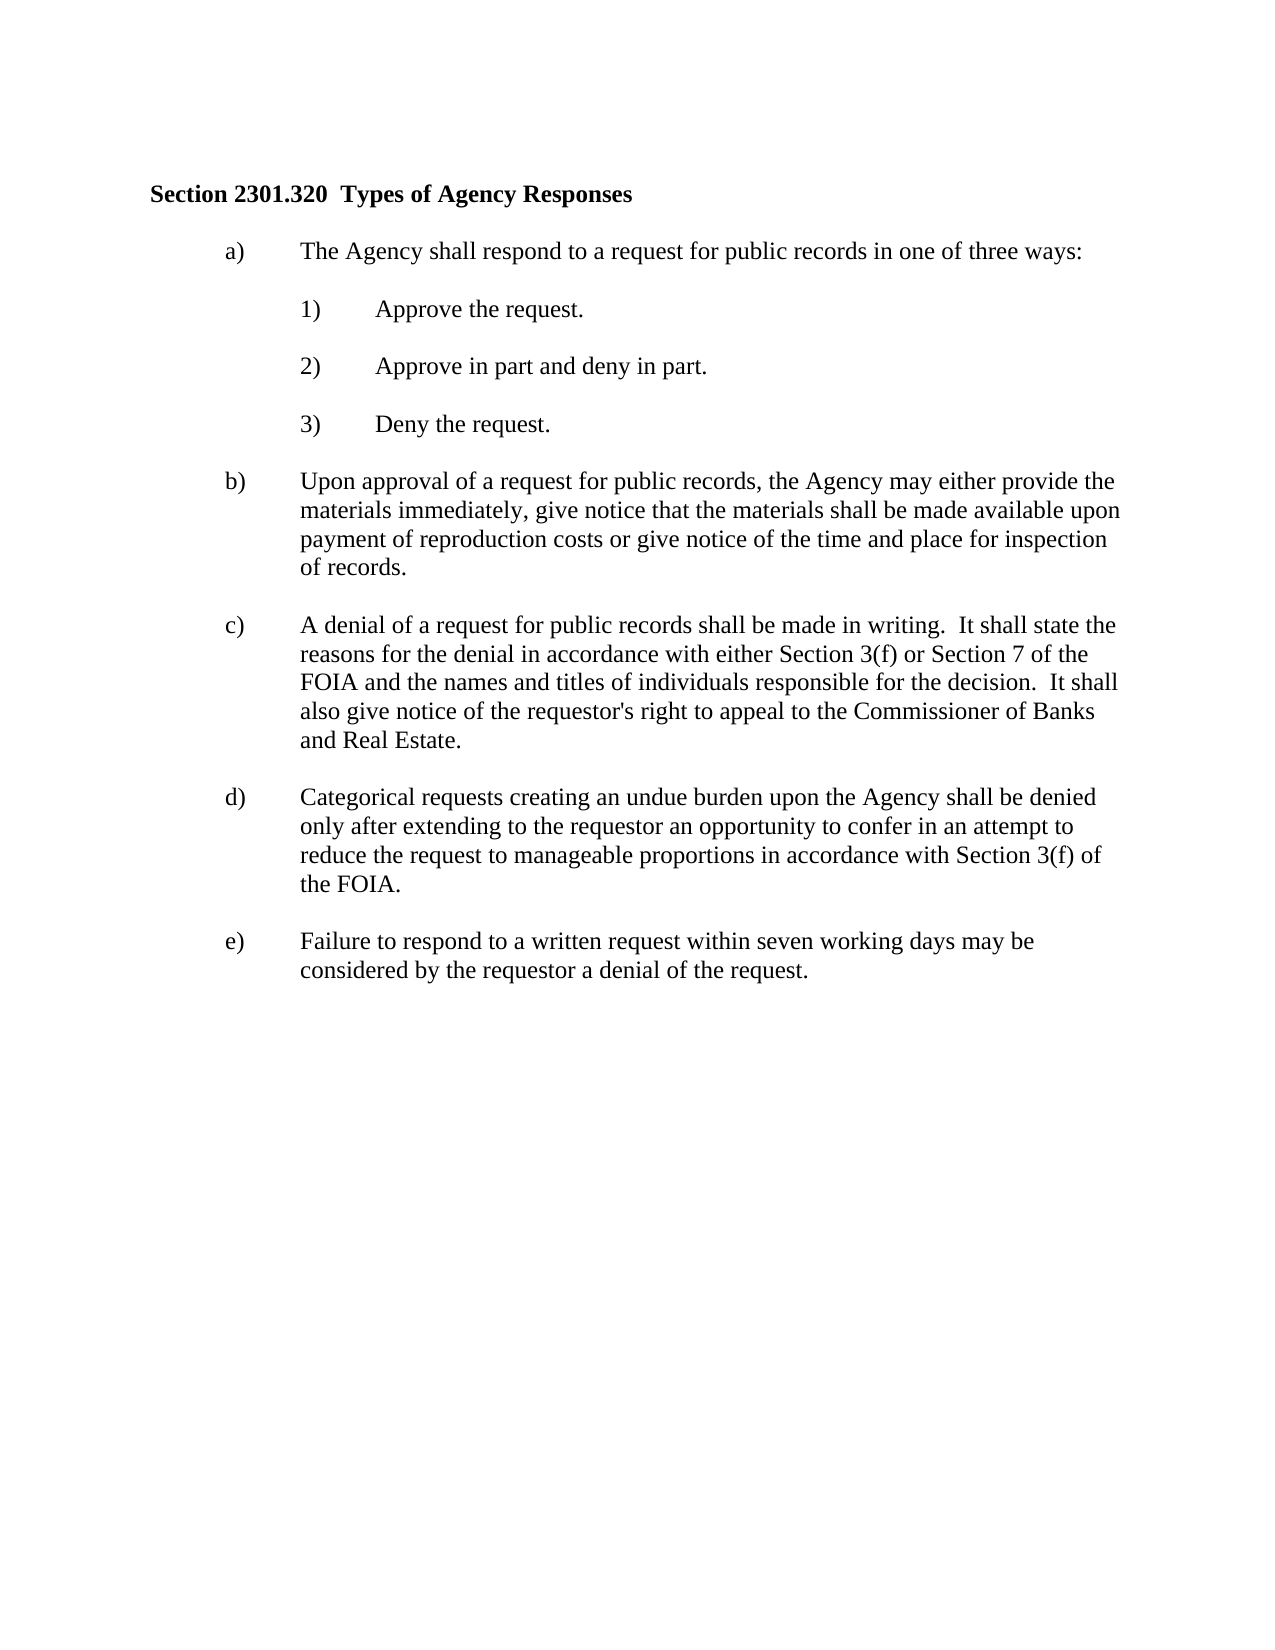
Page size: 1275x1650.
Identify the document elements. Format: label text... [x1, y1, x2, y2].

text d) Categorical requests creating an undue burden upon the Agency shall be denied only after extending to the requestor an opportunity to confer in an attempt to reduce the request to manageable proportions in accordance with Section 3(f) of the FOIA. [225, 782, 1125, 897]
text c) A denial of a request for public records shall be made in writing. It shall state the reasons for the denial in accordance with either Section 3(f) or Section 7 of the FOIA and the names and titles of individuals responsible for the decision. It shall also give notice of the requestor's right to appeal to the Commissioner of Banks and Real Estate. [225, 610, 1125, 754]
text e) Failure to respond to a written request within seven working days may be considered by the requestor a denial of the request. [225, 926, 1125, 984]
text a) The Agency shall respond to a request for public records in one of three ways: [225, 236, 1125, 265]
text 3) Deny the request. [300, 409, 1125, 437]
text 1) Approve the request. [300, 294, 1125, 322]
text 2) Approve in part and deny in part. [300, 351, 1125, 380]
text Section 2301.320 Types of Agency Responses [150, 179, 1125, 207]
text b) Upon approval of a request for public records, the Agency may either provide the materials immediately, give notice that the materials shall be made available upon payment of reproduction costs or give notice of the time and place for inspection of records. [225, 466, 1125, 581]
